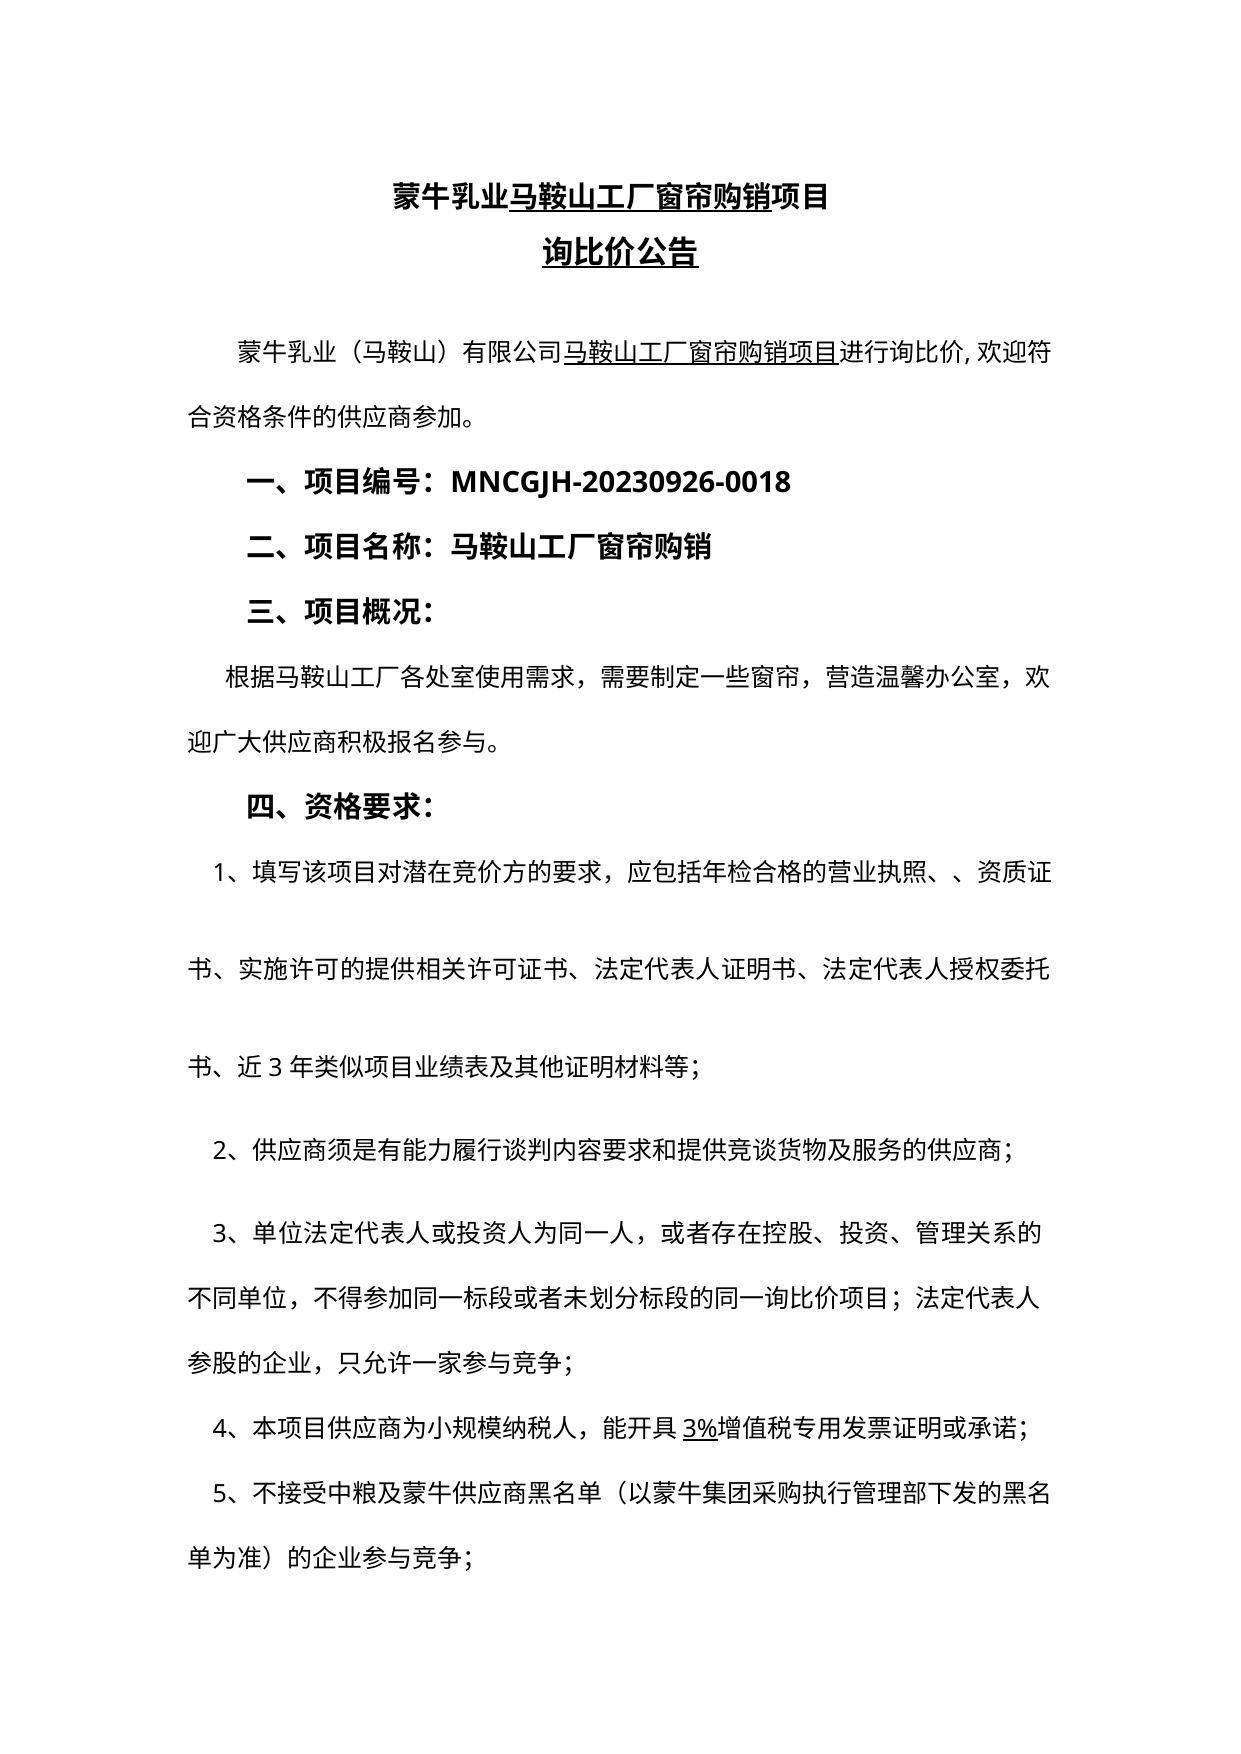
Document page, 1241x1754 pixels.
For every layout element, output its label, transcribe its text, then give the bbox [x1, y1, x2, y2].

text 蒙牛乳业（马鞍山）有限公司马鞍山工厂窗帘购销项目进行询比价, 欢迎符合资格条件的供应商参加。 [187, 318, 1053, 448]
list 项目编号：MNCGJH-20230926-0018 [187, 448, 1053, 513]
text 询比价公告 [187, 227, 1053, 272]
text 蒙牛乳业马鞍山工厂窗帘购销项目 [187, 162, 1053, 227]
text 1、填写该项目对潜在竞价方的要求，应包括年检合格的营业执照、、资质证书、实施许可的提供相关许可证书、法定代表人证明书、法定代表人授权委托书、近 3 年类似项目业绩表及其他证明材料等； [187, 838, 1053, 1098]
text 4、本项目供应商为小规模纳税人，能开具 3%增值税专用发票证明或承诺； [187, 1394, 1053, 1459]
text 根据马鞍山工厂各处室使用需求，需要制定一些窗帘，营造温馨办公室，欢迎广大供应商积极报名参与。 [187, 643, 1053, 773]
text 三、项目概况： [187, 578, 1053, 643]
list 项目名称：马鞍山工厂窗帘购销 [187, 513, 1053, 578]
text 5、不接受中粮及蒙牛供应商黑名单（以蒙牛集团采购执行管理部下发的黑名单为准）的企业参与竞争； [187, 1459, 1053, 1589]
text 四、资格要求： [187, 773, 1053, 838]
text 2、供应商须是有能力履行谈判内容要求和提供竞谈货物及服务的供应商； [187, 1116, 1053, 1181]
text 3、单位法定代表人或投资人为同一人，或者存在控股、投资、管理关系的不同单位，不得参加同一标段或者未划分标段的同一询比价项目；法定代表人参股的企业，只允许一家参与竞争； [187, 1199, 1044, 1394]
